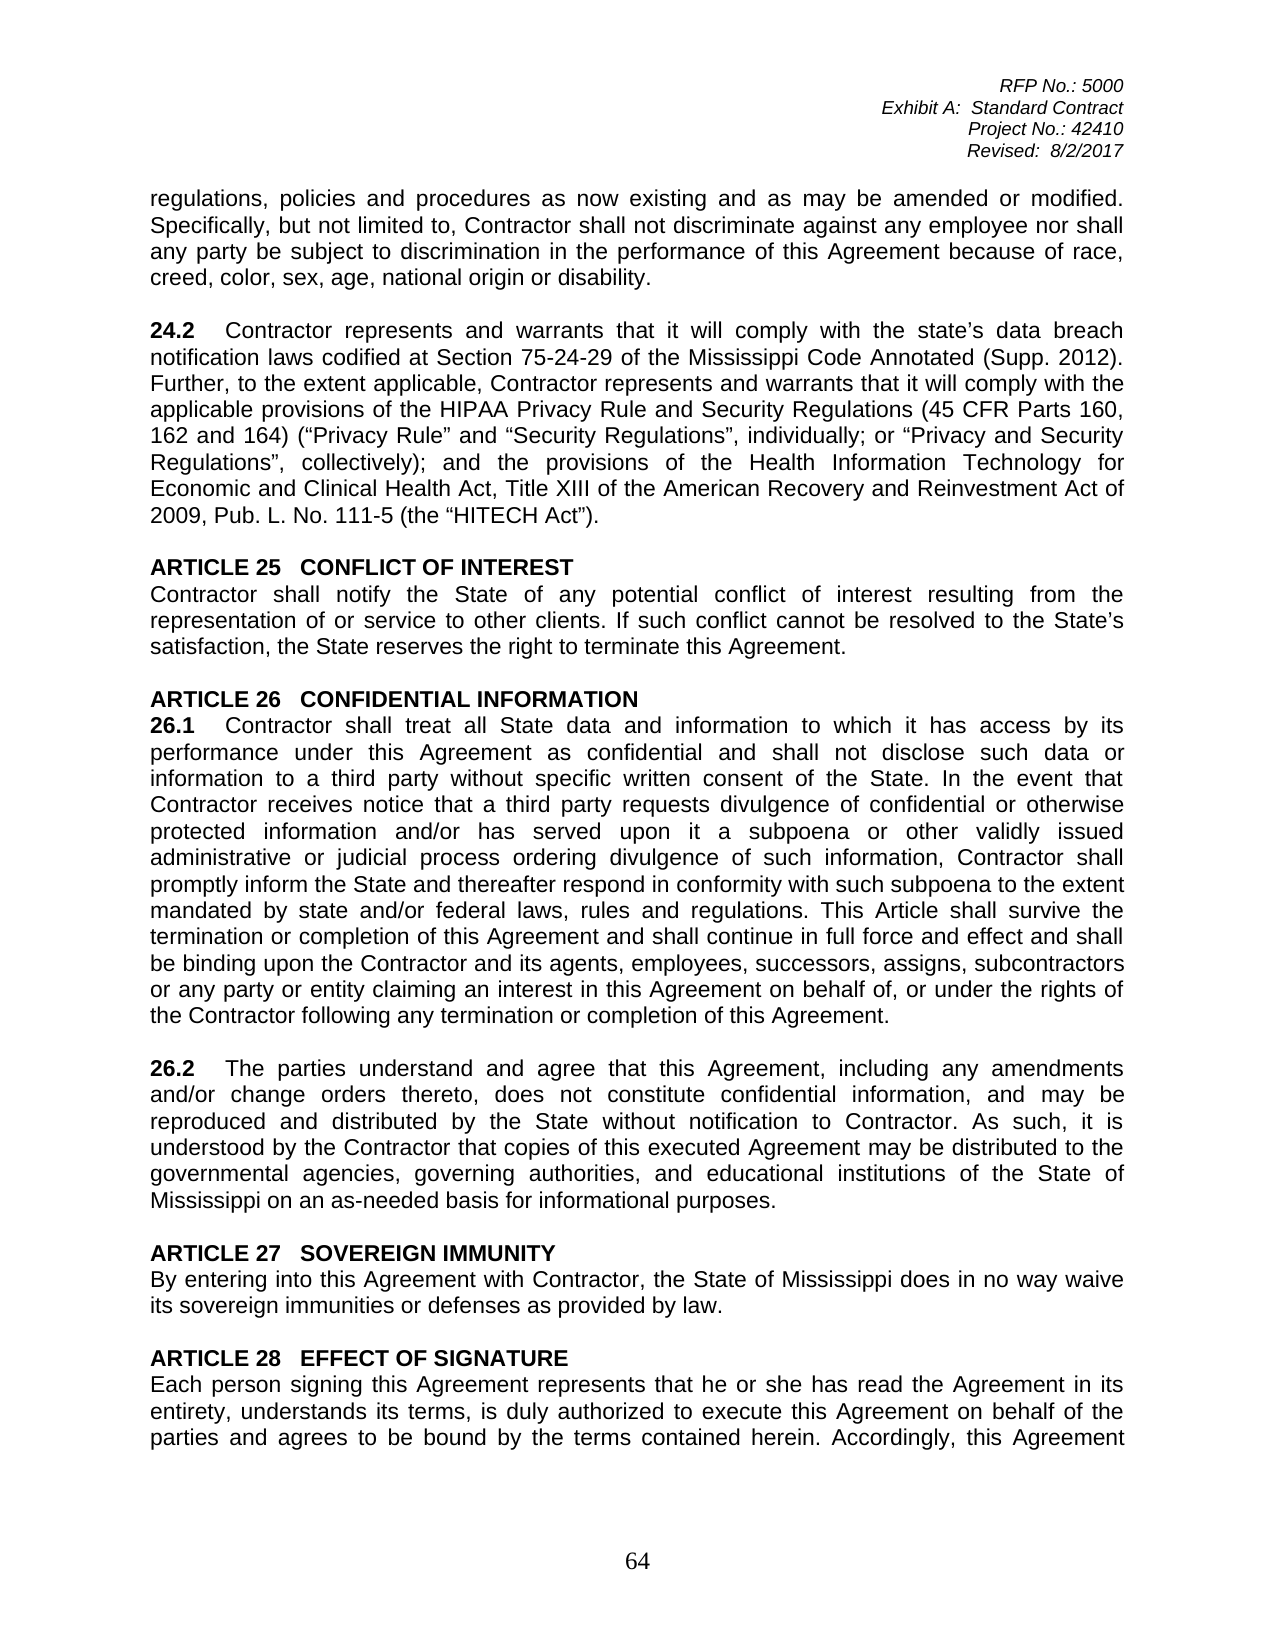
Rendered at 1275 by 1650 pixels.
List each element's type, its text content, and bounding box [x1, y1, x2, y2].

text ARTICLE 27 SOVEREIGN IMMUNITY [150, 1239, 1125, 1266]
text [150, 1371, 1125, 1450]
text By entering into this Agreement with Contractor, the State of Mississippi does in no way waive its sovereign immunities or defenses as provided by law. [150, 1266, 1125, 1318]
text ARTICLE 25 CONFLICT OF INTEREST [150, 554, 1125, 581]
text 26.1 Contractor shall treat all State data and information to which it has access by its performance under this Agreement as confidential and shall not disclose such data or information to a third party without specific written consent of the State. In the event that Contractor receives notice that a third party requests divulgence of confidential or otherwise protected information and/or has served upon it a subpoena or other validly issued administrative or judicial process ordering divulgence of such information, Contractor shall promptly inform the State and thereafter respond in conformity with such subpoena to the extent mandated by state and/or federal laws, rules and regulations. This Article shall survive the termination or completion of this Agreement and shall continue in full force and effect and shall be binding upon the Contractor and its agents, employees, successors, assigns, subcontractors or any party or entity claiming an interest in this Agreement on behalf of, or under the rights of the Contractor following any termination or completion of this Agreement. [150, 712, 1125, 1029]
text ARTICLE 28 EFFECT OF SIGNATURE [150, 1345, 1125, 1371]
text Contractor shall notify the State of any potential conflict of interest resulting from the representation of or service to other clients. If such conflict cannot be resolved to the State’s satisfaction, the State reserves the right to terminate this Agreement. [150, 581, 1125, 660]
text 24.2 Contractor represents and warrants that it will comply with the state’s data breach notification laws codified at Section 75-24-29 of the Mississippi Code Annotated (Supp. 2012). Further, to the extent applicable, Contractor represents and warrants that it will comply with the applicable provisions of the HIPAA Privacy Rule and Security Regulations (45 CFR Parts 160, 162 and 164) (“Privacy Rule” and “Security Regulations”, individually; or “Privacy and Security Regulations”, collectively); and the provisions of the Health Information Technology for Economic and Clinical Health Act, Title XIII of the American Recovery and Reinvestment Act of 2009, Pub. L. No. 111-5 (the “HITECH Act”). [150, 317, 1125, 528]
text 26.2 The parties understand and agree that this Agreement, including any amendments and/or change orders thereto, does not constitute confidential information, and may be reproduced and distributed by the State without notification to Contractor. As such, it is understood by the Contractor that copies of this executed Agreement may be distributed to the governmental agencies, governing authorities, and educational institutions of the State of Mississippi on an as-needed basis for informational purposes. [150, 1055, 1125, 1213]
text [150, 185, 1125, 291]
text ARTICLE 26 CONFIDENTIAL INFORMATION [150, 686, 1125, 712]
